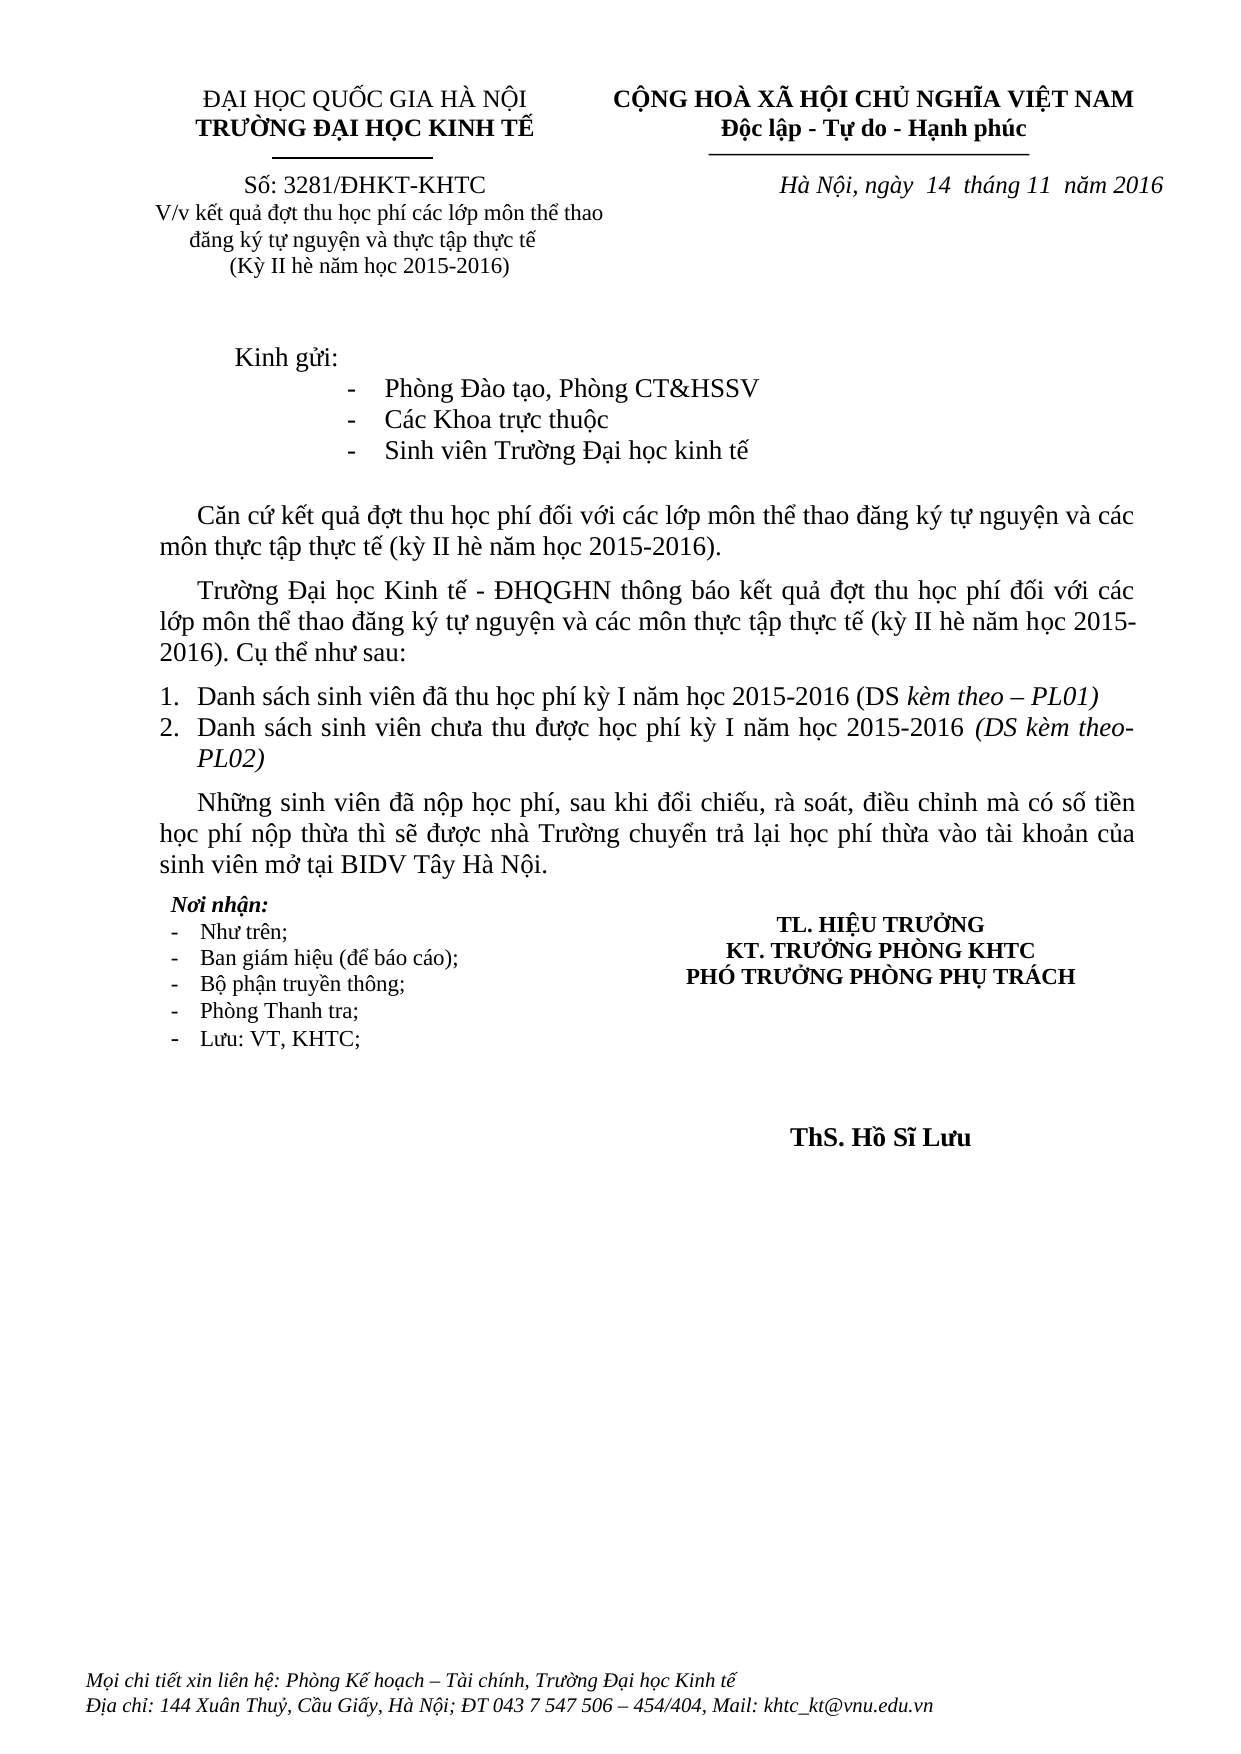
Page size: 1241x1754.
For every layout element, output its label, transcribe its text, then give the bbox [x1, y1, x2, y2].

list Sinh viên Trường Đại học kinh tế [347, 434, 1137, 465]
text V/v kết quả đợt thu học phí các lớp môn thể thao [115, 199, 1137, 226]
text Trường Đại học Kinh tế - ĐHQGHN thông báo kết quả đợt thu học phí đối với các lớp môn thể thao đăng ký tự nguyện và các môn thực tập thực tế (kỳ II hè năm học 2015-2016). Cụ thể như sau: [159, 574, 1137, 668]
text Kinh gửi: [159, 341, 1137, 372]
list Các Khoa trực thuộc [347, 403, 1137, 434]
text (Kỳ II hè năm học 2015-2016) [115, 252, 1137, 278]
text Những sinh viên đã nộp học phí, sau khi đổi chiếu, rà soát, điều chỉnh mà có số tiền học phí nộp thừa thì sẽ được nhà Trường chuyển trả lại học phí thừa vào tài khoản của sinh viên mở tại BIDV Tây Hà Nội. [159, 786, 1137, 879]
list Danh sách sinh viên đã thu học phí kỳ I năm học 2015-2016 (DS kèm theo – PL01) [159, 680, 1137, 711]
list Danh sách sinh viên chưa thu được học phí kỳ I năm học 2015-2016 (DS kèm theo- PL02) [159, 711, 1137, 773]
text đăng ký tự nguyện và thực tập thực tế [115, 226, 1137, 252]
table_header TL. HIỆU TRƯỞNG KT. TRƯỞNG PHÒNG KHTC PHÓ TRƯỞNG PHÒNG PHỤ TRÁCH ThS. Hồ Sĩ Lưu [640, 880, 1121, 1153]
table_header CỘNG HOÀ XÃ HỘI CHỦ NGHĨA VIỆT NAM Độc lập - Tự do - Hạnh phúc Hà Nội, ngày 14 tháng 11 năm 2016 [570, 84, 1177, 199]
text Căn cứ kết quả đợt thu học phí đối với các lớp môn thể thao đăng ký tự nguyện và các môn thực tập thực tế (kỳ II hè năm học 2015-2016). [159, 499, 1137, 562]
table_header Nơi nhận: Như trên; Ban giám hiệu (để báo cáo); Bộ phận truyền thông; Phòng Thanh tra; Lưu: VT, KHTC; [159, 880, 640, 1153]
table_header ĐẠI HỌC QUỐC GIA HÀ NỘI TRƯỜNG ĐẠI HỌC KINH TẾ Số: 3281/ĐHKT-KHTC [159, 84, 570, 199]
list Phòng Đào tạo, Phòng CT&HSSV [347, 372, 1137, 403]
